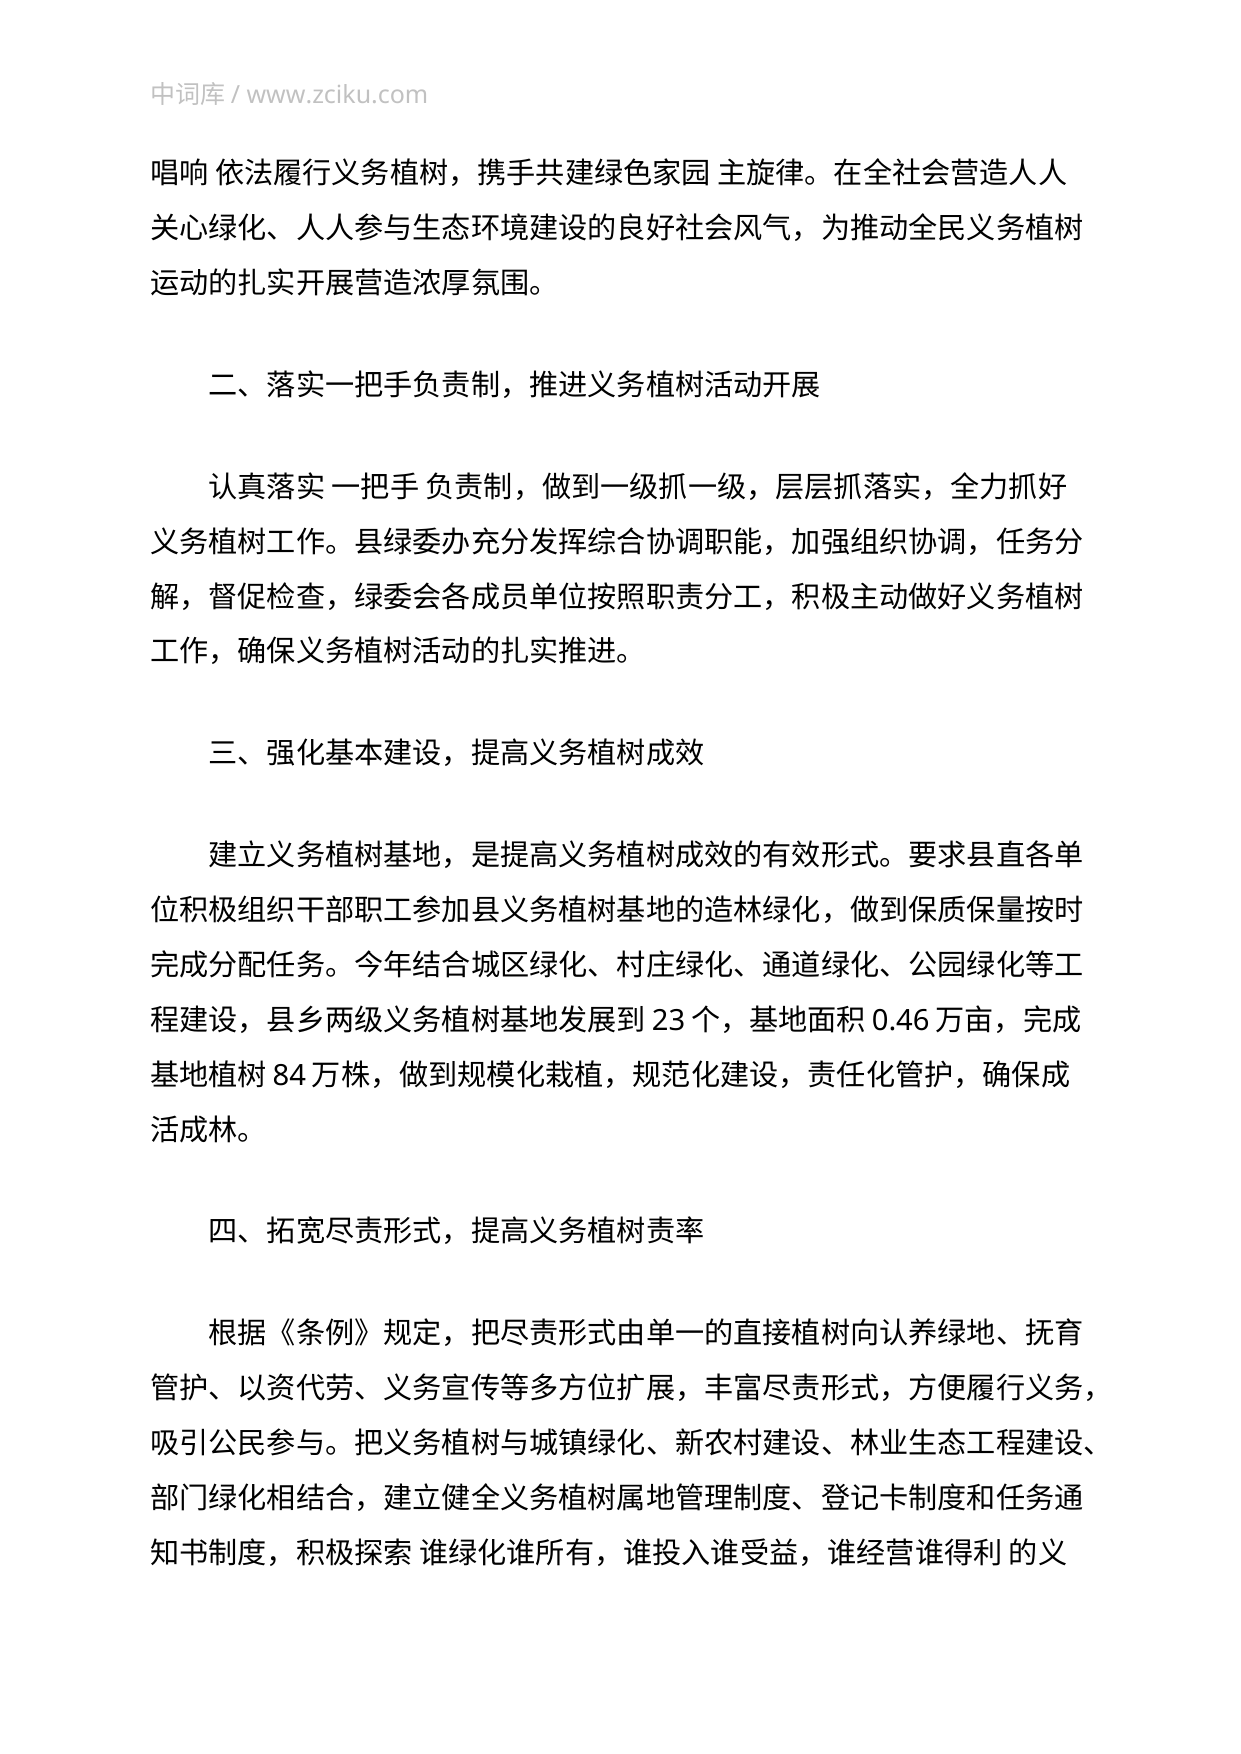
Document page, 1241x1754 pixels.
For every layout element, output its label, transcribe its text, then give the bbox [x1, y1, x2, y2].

text 二、落实一把手负责制，推进义务植树活动开展 [150, 362, 1090, 404]
text 认真落实 一把手 负责制，做到一级抓一级，层层抓落实，全力抓好义务植树工作。县绿委办充分发挥综合协调职能，加强组织协调，任务分解，督促检查，绿委会各成员单位按照职责分工，积极主动做好义务植树工作，确保义务植树活动的扎实推进。 [150, 463, 1090, 670]
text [150, 150, 1090, 302]
text 建立义务植树基地，是提高义务植树成效的有效形式。要求县直各单位积极组织干部职工参加县义务植树基地的造林绿化，做到保质保量按时完成分配任务。今年结合城区绿化、村庄绿化、通道绿化、公园绿化等工程建设，县乡两级义务植树基地发展到23个，基地面积0.46万亩，完成基地植树84万株，做到规模化栽植，规范化建设，责任化管护，确保成活成林。 [150, 832, 1090, 1148]
text 三、强化基本建设，提高义务植树成效 [150, 730, 1090, 772]
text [150, 1310, 1090, 1572]
text 四、拓宽尽责形式，提高义务植树责率 [150, 1208, 1090, 1250]
